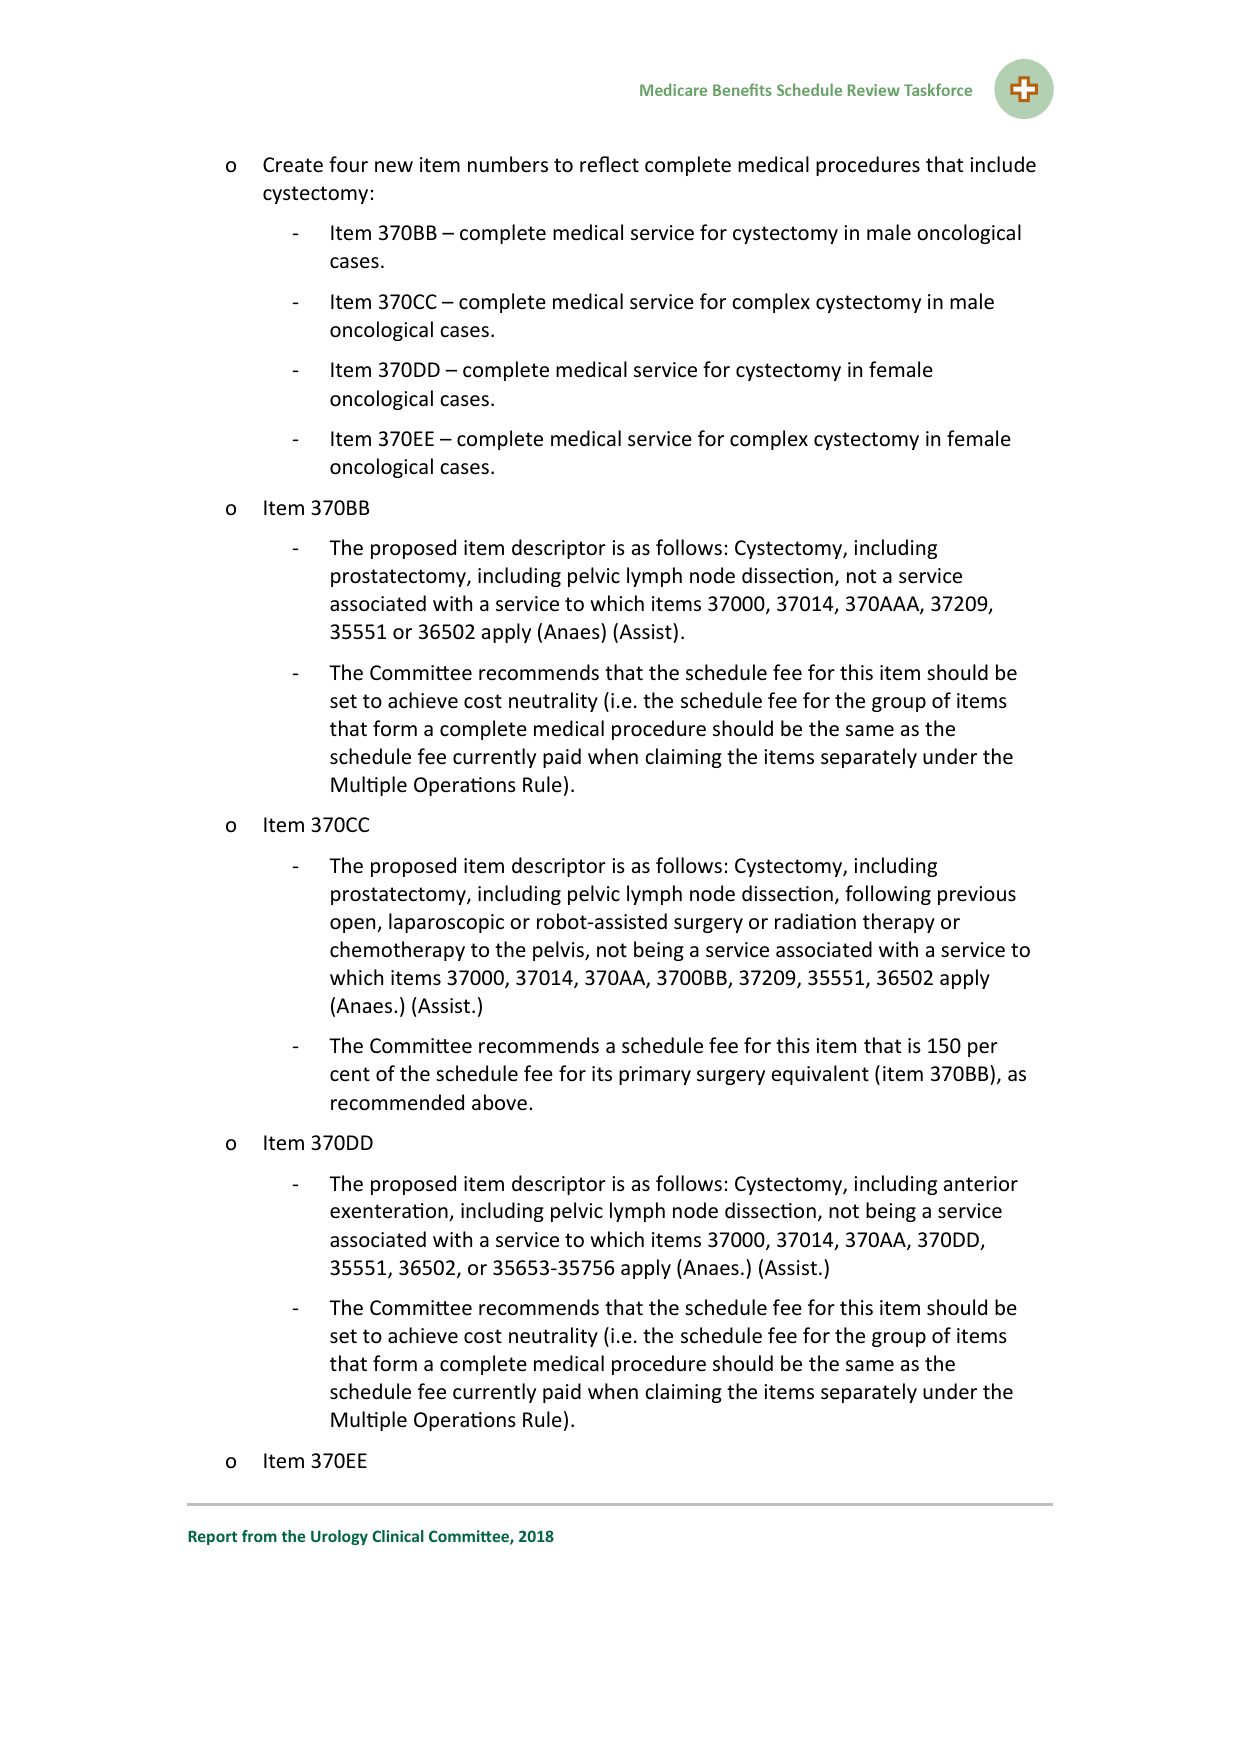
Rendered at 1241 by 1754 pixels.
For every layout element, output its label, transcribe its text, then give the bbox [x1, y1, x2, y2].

text Item 370EE – complete medical service for complex cystectomy in female oncological cases. [292, 424, 1038, 480]
text The proposed item descriptor is as follows: Cystectomy, including prostatectomy, including pelvic lymph node dissection, not a service associated with a service to which items 37000, 37014, 370AAA, 37209, 35551 or 36502 apply (Anaes) (Assist). [292, 533, 1038, 645]
text Item 370BB – complete medical service for cystectomy in male oncological cases. [292, 218, 1038, 274]
text Item 370CC – complete medical service for complex cystectomy in male oncological cases. [292, 287, 1038, 343]
text The Committee recommends that the schedule fee for this item should be set to achieve cost neutrality (i.e. the schedule fee for the group of items that form a complete medical procedure should be the same as the schedule fee currently paid when claiming the items separately under the Multiple Operations Rule). [292, 1293, 1038, 1433]
text Item 370EE [225, 1446, 1038, 1474]
text Item 370BB [225, 493, 1038, 521]
text Create four new item numbers to reflect complete medical procedures that include cystectomy: [225, 150, 1038, 206]
picture [0, 0, 1241, 121]
text The Committee recommends a schedule fee for this item that is 150 per cent of the schedule fee for its primary surgery equivalent (item 370BB), as recommended above. [292, 1032, 1038, 1116]
text The Committee recommends that the schedule fee for this item should be set to achieve cost neutrality (i.e. the schedule fee for the group of items that form a complete medical procedure should be the same as the schedule fee currently paid when claiming the items separately under the Multiple Operations Rule). [292, 658, 1038, 798]
text Item 370DD – complete medical service for cystectomy in female oncological cases. [292, 356, 1038, 412]
text Item 370DD [225, 1128, 1038, 1156]
text Item 370CC [225, 810, 1038, 838]
text The proposed item descriptor is as follows: Cystectomy, including prostatectomy, including pelvic lymph node dissection, following previous open, laparoscopic or robot-assisted surgery or radiation therapy or chemotherapy to the pelvis, not being a service associated with a service to which items 37000, 37014, 370AA, 3700BB, 37209, 35551, 36502 apply (Anaes.) (Assist.) [292, 851, 1038, 1019]
text The proposed item descriptor is as follows: Cystectomy, including anterior exenteration, including pelvic lymph node dissection, not being a service associated with a service to which items 37000, 37014, 370AA, 370DD, 35551, 36502, or 35653-35756 apply (Anaes.) (Assist.) [292, 1169, 1038, 1281]
